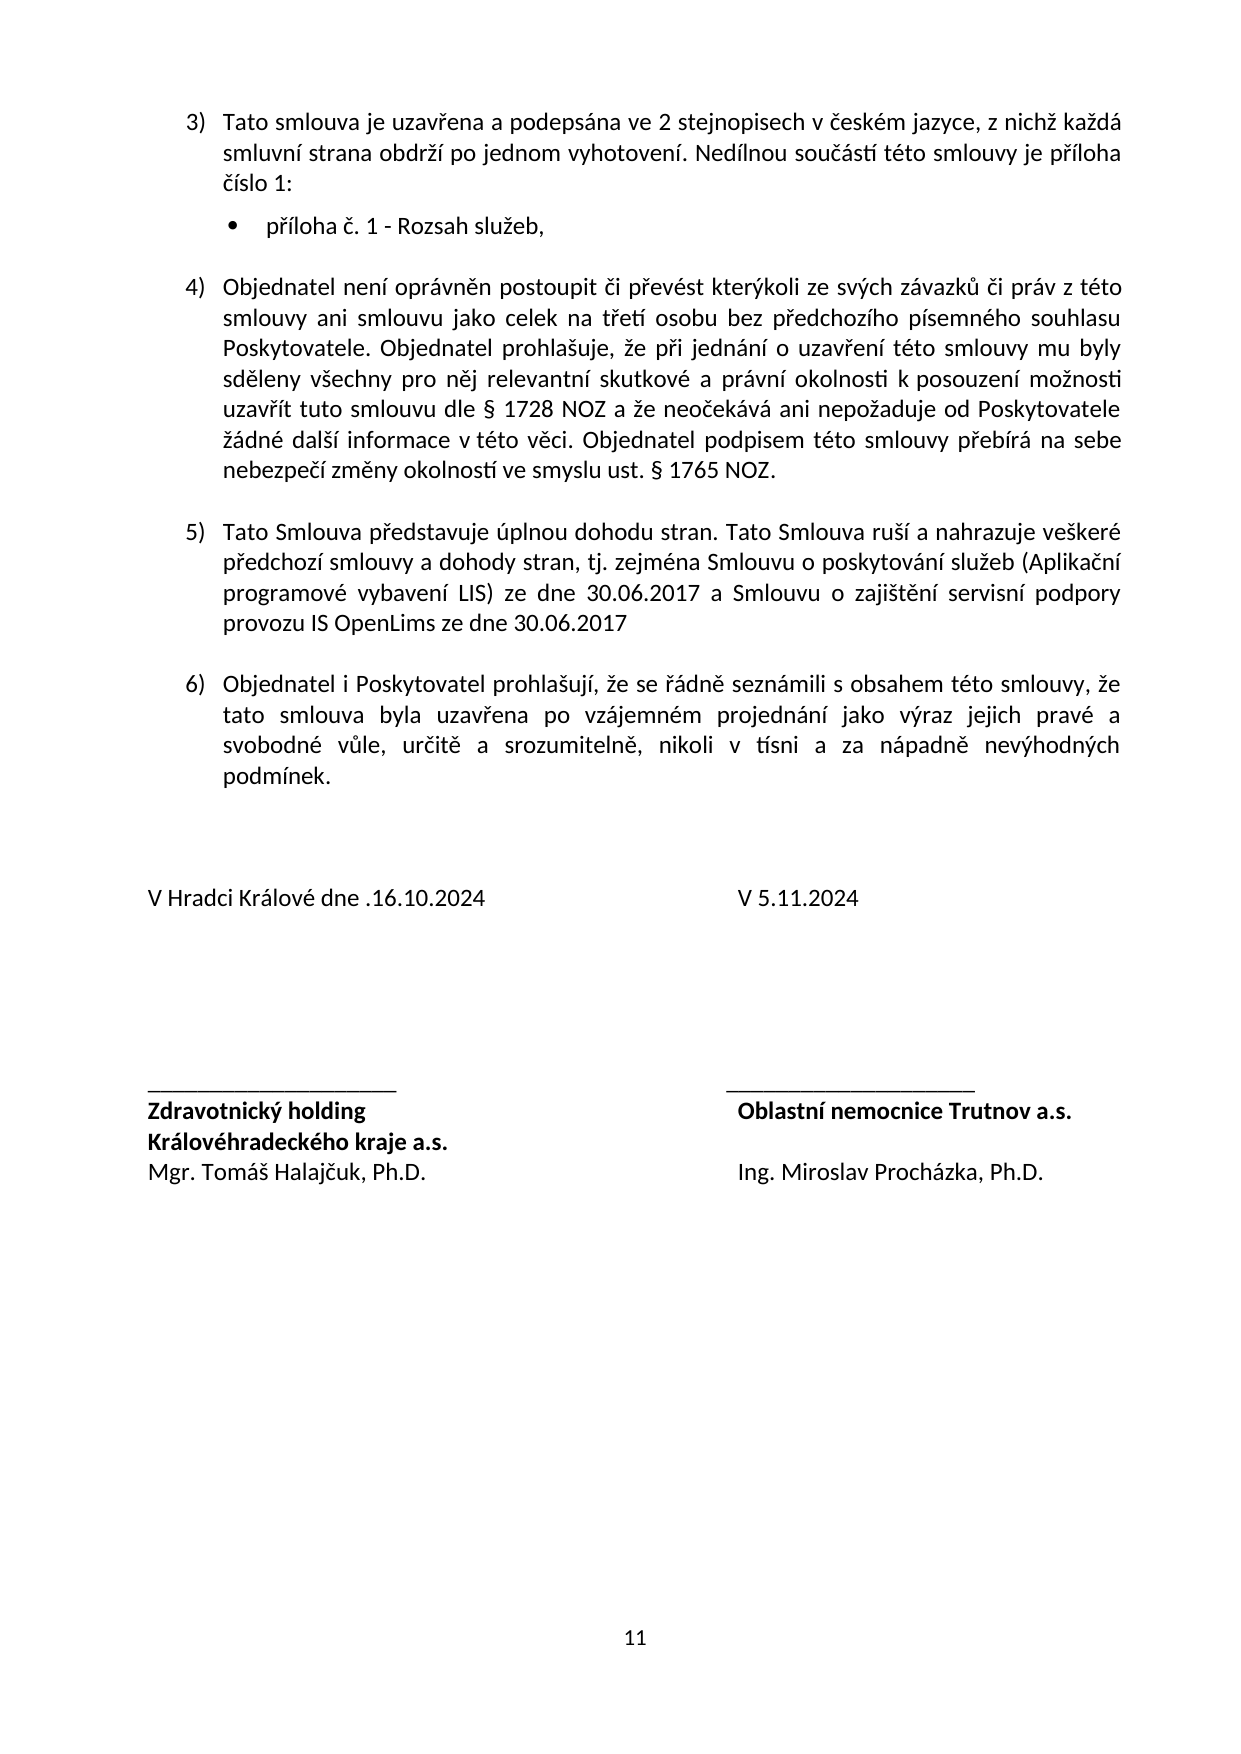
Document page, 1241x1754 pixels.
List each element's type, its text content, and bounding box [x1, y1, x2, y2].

list Objednatel i Poskytovatel prohlašují, že se řádně seznámili s obsahem této smlouvy, že tato smlouva byla uzavřena po vzájemném projednání jako výraz jejich pravé a svobodné vůle, určitě a srozumitelně, nikoli v tísni a za nápadně nevýhodných podmínek. [185, 668, 1122, 790]
text ____________________ ____________________ [148, 1065, 1122, 1096]
list Tato smlouva je uzavřena a podepsána ve 2 stejnopisech v českém jazyce, z nichž každá smluvní strana obdrží po jednom vyhotovení. Nedílnou součástí této smlouvy je příloha číslo 1: [186, 106, 1122, 198]
list příloha č. 1 - Rozsah služeb, [228, 210, 1122, 241]
text V Hradci Králové dne .16.10.2024 V 5.11.2024 [148, 882, 1122, 912]
list Objednatel není oprávněn postoupit či převést kterýkoli ze svých závazků či práv z této smlouvy ani smlouvu jako celek na třetí osobu bez předchozího písemného souhlasu Poskytovatele. Objednatel prohlašuje, že při jednání o uzavření této smlouvy mu byly sděleny všechny pro něj relevantní skutkové a právní okolnosti k posouzení možnosti uzavřít tuto smlouvu dle § 1728 NOZ a že neočekává ani nepožaduje od Poskytovatele žádné další informace v této věci. Objednatel podpisem této smlouvy přebírá na sebe nebezpečí změny okolností ve smyslu ust. § 1765 NOZ. [185, 271, 1122, 485]
text Zdravotnický holding Oblastní nemocnice Trutnov a.s. [148, 1096, 1122, 1126]
list Tato Smlouva představuje úplnou dohodu stran. Tato Smlouva ruší a nahrazuje veškeré předchozí smlouvy a dohody stran, tj. zejména Smlouvu o poskytování služeb (Aplikační programové vybavení LIS) ze dne 30.06.2017 a Smlouvu o zajištění servisní podpory provozu IS OpenLims ze dne 30.06.2017 [185, 516, 1122, 638]
text Královéhradeckého kraje a.s. [148, 1126, 1122, 1157]
text Mgr. Tomáš Halajčuk, Ph.D. Ing. Miroslav Procházka, Ph.D. [148, 1157, 1122, 1187]
